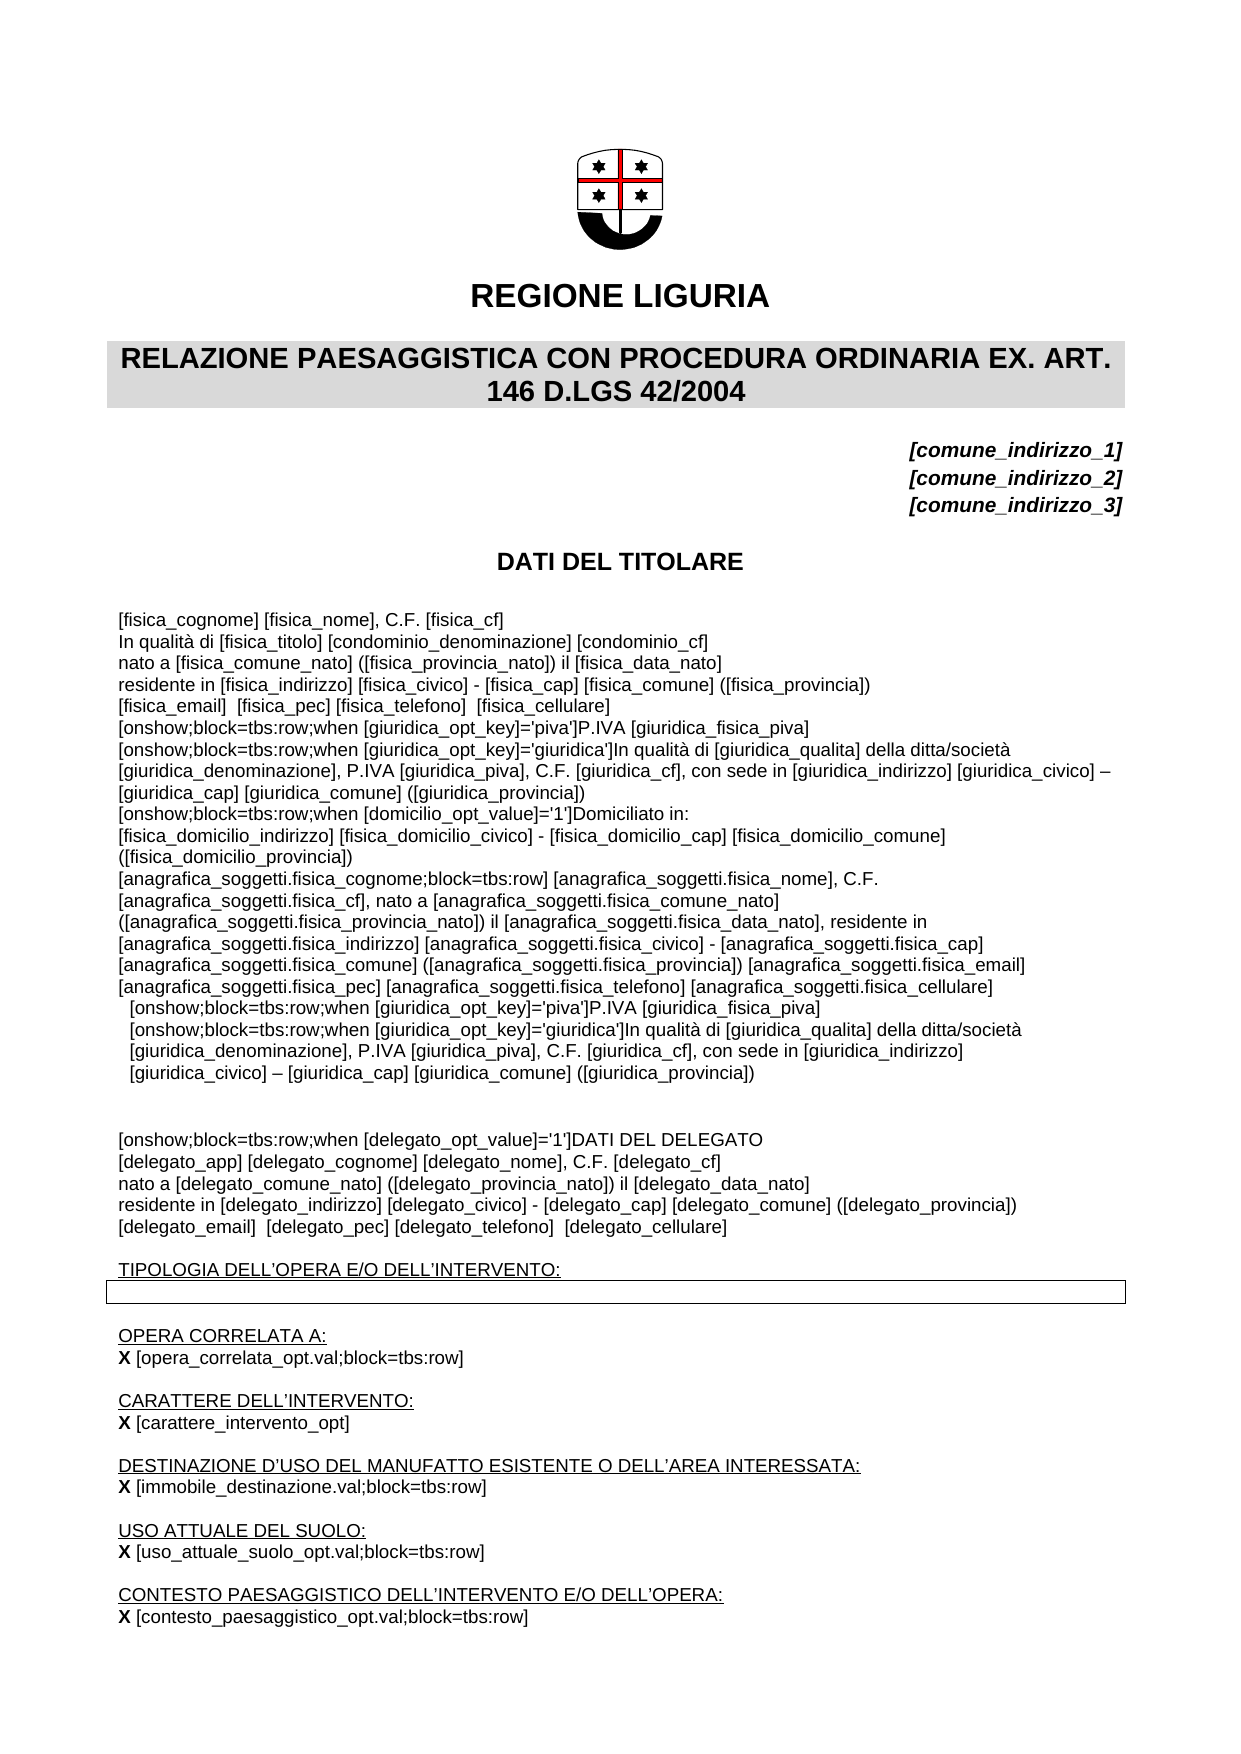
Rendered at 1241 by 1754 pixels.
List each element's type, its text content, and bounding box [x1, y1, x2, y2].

text USO ATTUALE DEL SUOLO: [118, 1519, 1122, 1541]
table_header X [contesto_paesaggistico_opt.val;block=tbs:row] [107, 1606, 1125, 1627]
table_header X [immobile_destinazione.val;block=tbs:row] [107, 1476, 1125, 1498]
text OPERA CORRELATA A: [118, 1325, 1122, 1347]
text TIPOLOGIA DELL’OPERA E/O DELL’INTERVENTO: [118, 1258, 1122, 1280]
table_cell [anagrafica_soggetti.fisica_cognome;block=tbs:row] [anagrafica_soggetti.fisica_nome], C.F. [anagrafica_soggetti.fisica_cf], nato a [anagrafica_soggetti.fisica_comune_nato] ([anagrafica_soggetti.fisica_provincia_nato]) il [anagrafica_soggetti.fisica_data_nato], residente in [anagrafica_soggetti.fisica_indirizzo] [anagrafica_soggetti.fisica_civico] - [anagrafica_soggetti.fisica_cap] [anagrafica_soggetti.fisica_comune] ([anagrafica_soggetti.fisica_provincia]) [anagrafica_soggetti.fisica_email] [anagrafica_soggetti.fisica_pec] [anagrafica_soggetti.fisica_telefono] [anagrafica_soggetti.fisica_cellulare] [107, 868, 1125, 1083]
table_header X [carattere_intervento_opt] [107, 1412, 1125, 1433]
table_cell [onshow;block=tbs:row;when [domicilio_opt_value]='1']Domiciliato in: [fisica_domicilio_indirizzo] [fisica_domicilio_civico] - [fisica_domicilio_cap] [fisica_domicilio_comune] ([fisica_domicilio_provincia]) [107, 803, 1125, 868]
table_header RELAZIONE PAESAGGISTICA CON PROCEDURA ORDINARIA EX. ART. 146 D.LGS 42/2004 [107, 341, 1125, 408]
text DATI DEL TITOLARE [118, 547, 1122, 576]
text [comune_indirizzo_3] [694, 493, 1122, 517]
text residente in [fisica_indirizzo] [fisica_civico] - [fisica_cap] [fisica_comune] ([fisica_provincia]) [118, 674, 1122, 695]
table_header X [uso_attuale_suolo_opt.val;block=tbs:row] [107, 1541, 1125, 1562]
text CARATTERE DELL’INTERVENTO: [118, 1390, 1122, 1412]
table_header [107, 1281, 1125, 1303]
text CONTESTO PAESAGGISTICO DELL’INTERVENTO E/O DELL’OPERA: [118, 1584, 1122, 1606]
table_header X [opera_correlata_opt.val;block=tbs:row] [107, 1347, 1125, 1368]
text [fisica_email] [fisica_pec] [fisica_telefono] [fisica_cellulare] [118, 695, 1122, 717]
table_header [onshow;block=tbs:row;when [giuridica_opt_key]='piva']P.IVA [giuridica_fisica_piva] [107, 717, 1125, 738]
text DESTINAZIONE D’USO DEL MANUFATTO ESISTENTE O DELL’AREA INTERESSATA: [118, 1455, 1122, 1476]
table_cell [onshow;block=tbs:row;when [giuridica_opt_key]='giuridica']In qualità di [giuridica_qualita] della ditta/società [giuridica_denominazione], P.IVA [giuridica_piva], C.F. [giuridica_cf], con sede in [giuridica_indirizzo] [giuridica_civico] – [giuridica_cap] [giuridica_comune] ([giuridica_provincia]) [107, 739, 1125, 803]
text REGIONE LIGURIA [118, 276, 1122, 314]
text In qualità di [fisica_titolo] [condominio_denominazione] [condominio_cf] [118, 631, 1122, 652]
text [fisica_cognome] [fisica_nome], C.F. [fisica_cf] [118, 609, 1122, 631]
table_header [onshow;block=tbs:row;when [delegato_opt_value]='1']DATI DEL DELEGATO [delegato_app] [delegato_cognome] [delegato_nome], C.F. [delegato_cf] nato a [delegato_comune_nato] ([delegato_provincia_nato]) il [delegato_data_nato] residente in [delegato_indirizzo] [delegato_civico] - [delegato_cap] [delegato_comune] ([delegato_provincia]) [delegato_email] [delegato_pec] [delegato_telefono] [delegato_cellulare] [107, 1129, 1125, 1237]
text [comune_indirizzo_2] [118, 466, 1122, 490]
text nato a [fisica_comune_nato] ([fisica_provincia_nato]) il [fisica_data_nato] [118, 652, 1122, 674]
text [comune_indirizzo_1] [694, 438, 1122, 462]
